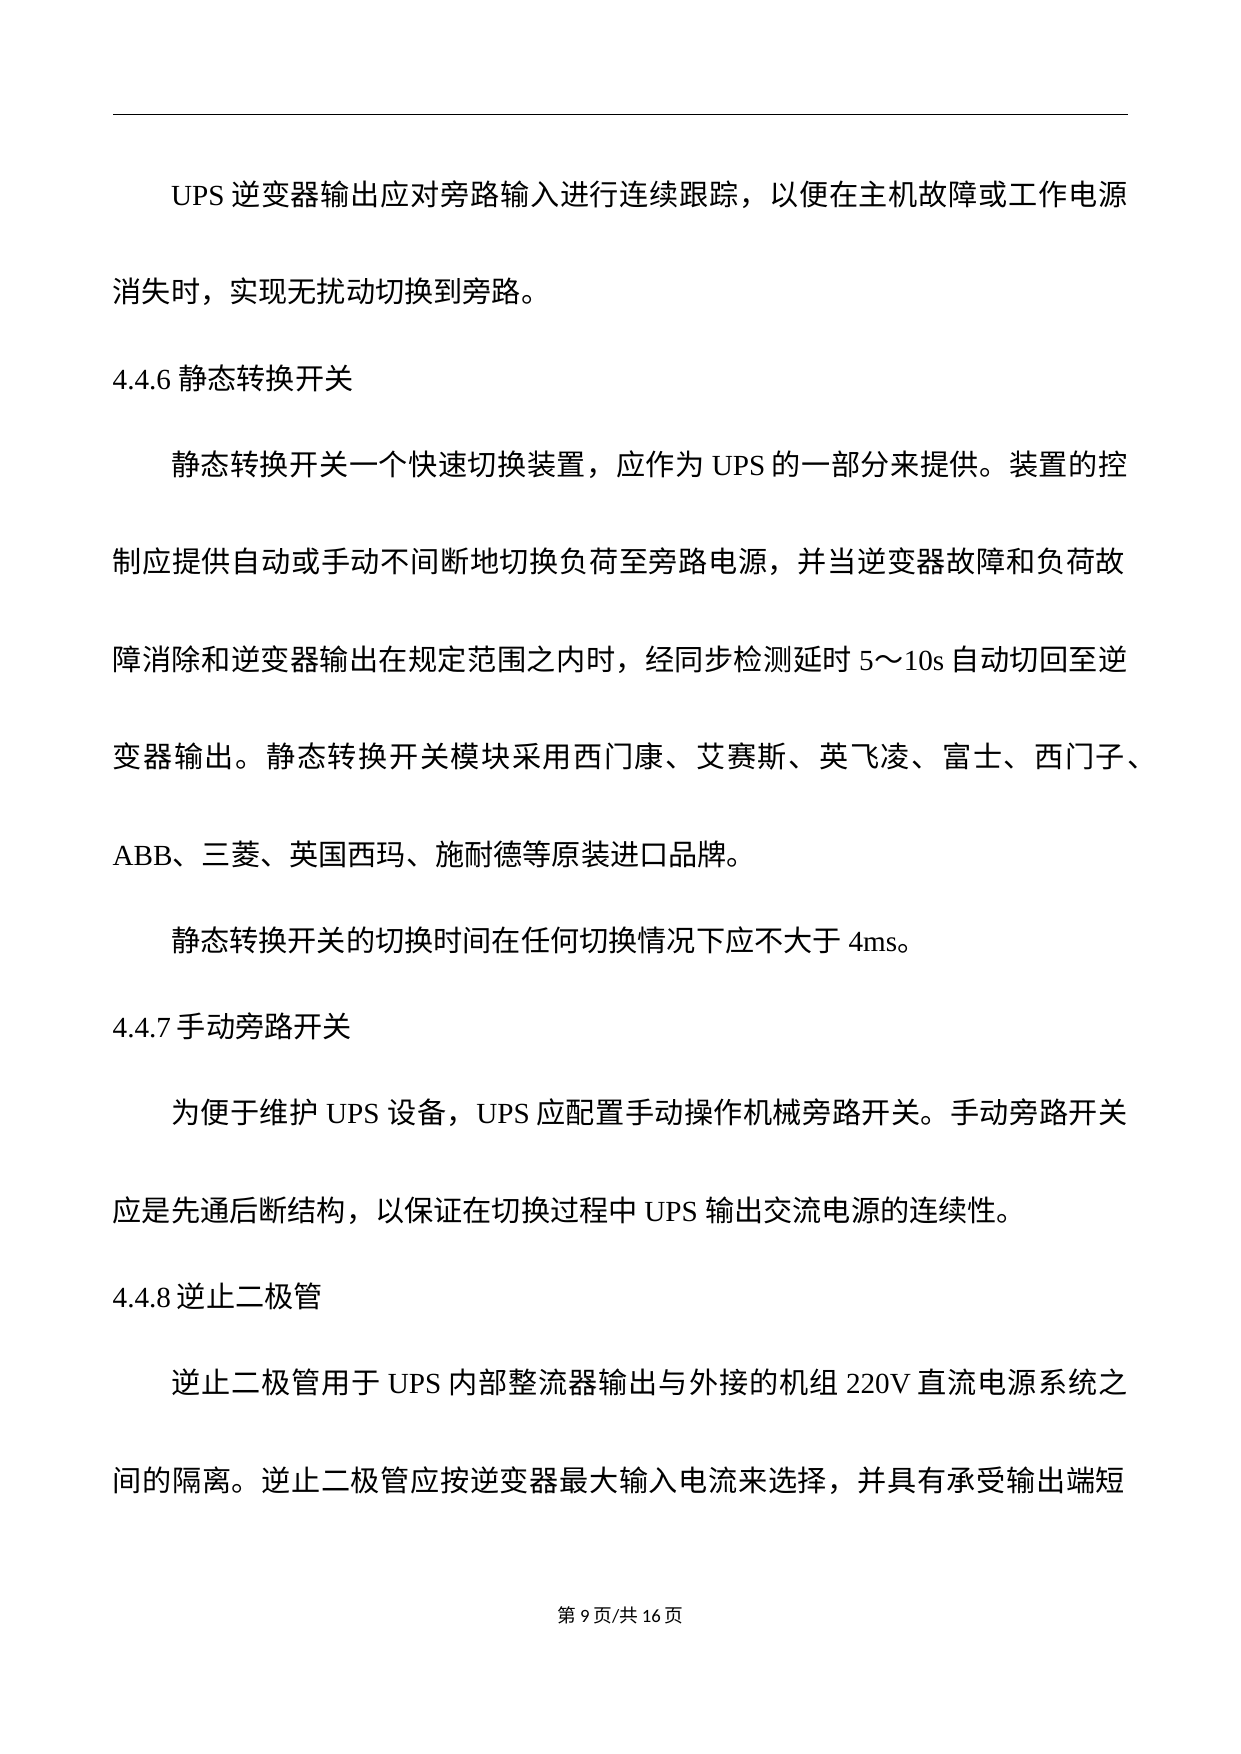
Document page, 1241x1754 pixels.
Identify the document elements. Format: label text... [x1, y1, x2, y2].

text 静态转换开关的切换时间在任何切换情况下应不大于 4ms。 [112, 906, 1128, 971]
text 4.4.8逆止二极管 [112, 1262, 1128, 1327]
text 静态转换开关一个快速切换装置，应作为UPS的一部分来提供。装置的控制应提供自动或手动不间断地切换负荷至旁路电源，并当逆变器故障和负荷故障消除和逆变器输出在规定范围之内时，经同步检测延时5～10s自动切回至逆变器输出。静态转换开关模块采用西门康、艾赛斯、英飞凌、富士、西门子、ABB、三菱、英国西玛、施耐德等原装进口品牌。 [112, 430, 1128, 885]
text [112, 1348, 1128, 1511]
text 为便于维护 UPS 设备，UPS应配置手动操作机械旁路开关。手动旁路开关应是先通后断结构，以保证在切换过程中 UPS 输出交流电源的连续性。 [112, 1078, 1128, 1241]
text 4.4.7手动旁路开关 [112, 992, 1128, 1057]
text 4.4.6 静态转换开关 [112, 344, 1128, 409]
text UPS逆变器输出应对旁路输入进行连续跟踪，以便在主机故障或工作电源消失时，实现无扰动切换到旁路。 [112, 160, 1128, 323]
